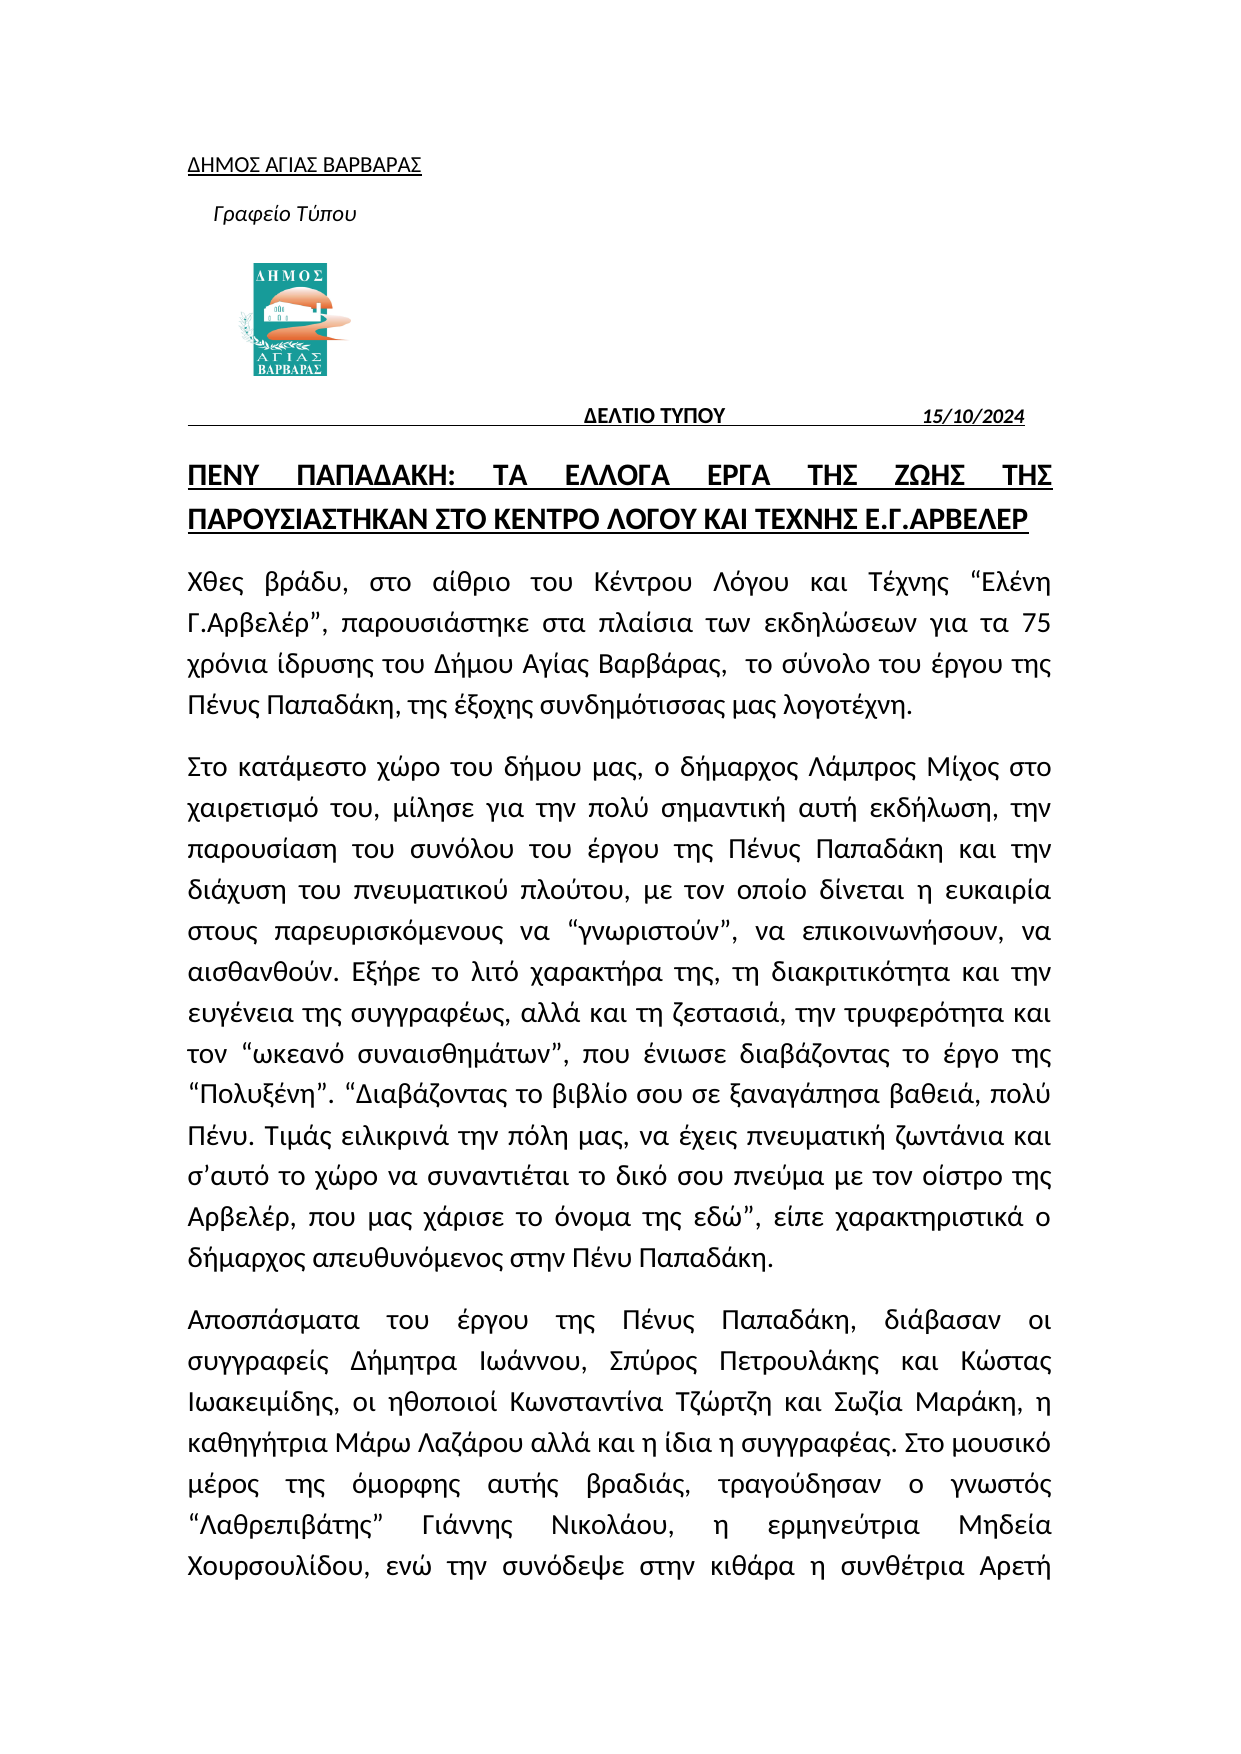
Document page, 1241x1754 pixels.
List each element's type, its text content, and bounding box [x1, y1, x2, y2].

text ΠΕΝΥ ΠΑΠΑΔΑΚΗ: ΤΑ ΕΛΛΟΓΑ ΕΡΓΑ ΤΗΣ ΖΩΗΣ ΤΗΣ ΠΑΡΟΥΣΙΑΣΤΗΚΑΝ ΣΤΟ ΚΕΝΤΡΟ ΛΟΓΟΥ ΚΑΙ ΤΕΧΝΗΣ Ε.Γ.ΑΡΒΕΛΕΡ [187, 489, 1053, 537]
text Γραφείο Τύπου [187, 199, 1053, 227]
picture [238, 263, 351, 376]
text ΠΕΝΥ ΠΑΠΑΔΑΚΗ: ΤΑ ΕΛΛΟΓΑ ΕΡΓΑ ΤΗΣ ΖΩΗΣ ΤΗΣ ΠΑΡΟΥΣΙΑΣΤΗΚΑΝ ΣΤΟ ΚΕΝΤΡΟ ΛΟΓΟΥ ΚΑΙ ΤΕΧΝΗΣ Ε.Γ.ΑΡΒΕΛΕΡ [187, 455, 1053, 488]
text Χθες βράδυ, στο αίθριο του Κέντρου Λόγου και Τέχνης “Ελένη Γ.Αρβελέρ”, παρουσιάστηκε στα πλαίσια των εκδηλώσεων για τα 75 χρόνια ίδρυσης του Δήμου Αγίας Βαρβάρας, το σύνολο του έργου της Πένυς Παπαδάκη, της έξοχης συνδημότισσας μας λογοτέχνη. [187, 563, 1053, 722]
text ΔΗΜΟΣ ΑΓΙΑΣ ΒΑΡΒΑΡΑΣ [187, 150, 1053, 178]
text Στο κατάμεστο χώρο του δήμου μας, ο δήμαρχος Λάμπρος Μίχος στο χαιρετισμό του, μίλησε για την πολύ σημαντική αυτή εκδήλωση, την παρουσίαση του συνόλου του έργου της Πένυς Παπαδάκη και την διάχυση του πνευματικού πλούτου, με τον οποίο δίνεται η ευκαιρία στους παρευρισκόμενους να “γνωριστούν”, να επικοινωνήσουν, να αισθανθούν. Εξήρε το λιτό χαρακτήρα της, τη διακριτικότητα και την ευγένεια της συγγραφέως, αλλά και τη ζεστασιά, την τρυφερότητα και τον “ωκεανό συναισθημάτων”, που ένιωσε διαβάζοντας το έργο της “Πολυξένη”. “Διαβάζοντας το βιβλίο σου σε ξαναγάπησα βαθειά, πολύ Πένυ. Τιμάς ειλικρινά την πόλη μας, να έχεις πνευματική ζωντάνια και σ’αυτό το χώρο να συναντιέται το δικό σου πνεύμα με τον οίστρο της Αρβελέρ, που μας χάρισε το όνομα της εδώ”, είπε χαρακτηριστικά ο δήμαρχος απευθυνόμενος στην Πένυ Παπαδάκη. [187, 748, 1053, 1275]
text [187, 1301, 1053, 1582]
text ΔΕΛΤΙΟ ΤΥΠΟΥ 15/10/2024 [187, 248, 1053, 429]
